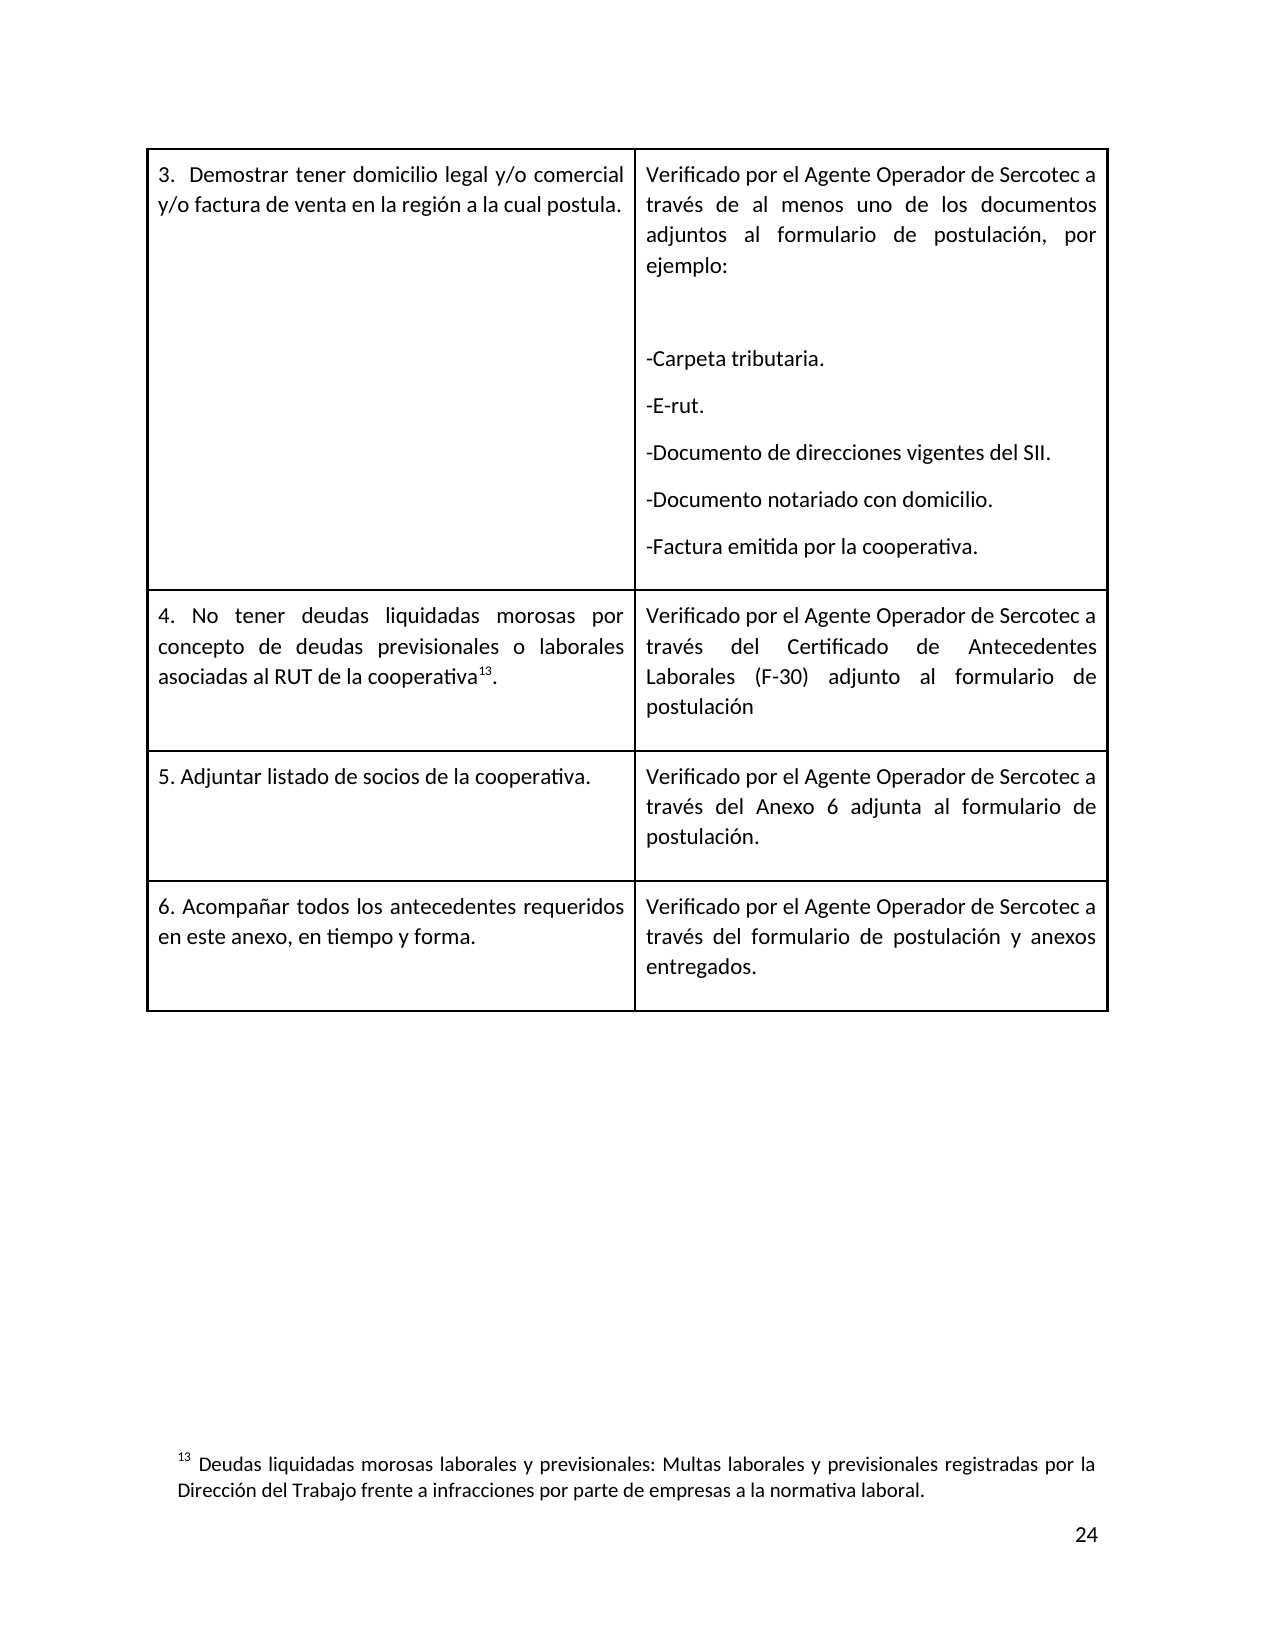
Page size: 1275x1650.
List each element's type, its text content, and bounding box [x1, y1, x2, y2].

table_cell Verificado por el Agente Operador de Sercotec a través del Anexo 6 adjunta al formulario de postulación. [636, 752, 1106, 879]
table_cell Verificado por el Agente Operador de Sercotec a través del formulario de postulación y anexos entregados. [636, 882, 1106, 1010]
table_cell Verificado por el Agente Operador de Sercotec a través de al menos uno de los documentos adjuntos al formulario de postulación, por ejemplo: -Carpeta tributaria. -E-rut. -Documento de direcciones vigentes del SII. -Documento notariado con domicilio. -Factura emitida por la cooperativa. [636, 150, 1106, 589]
table_cell 4. No tener deudas liquidadas morosas por concepto de deudas previsionales o laborales asociadas al RUT de la cooperativa. [149, 591, 634, 749]
table_cell 3. Demostrar tener domicilio legal y/o comercial y/o factura de venta en la región a la cual postula. [149, 150, 634, 589]
table_cell 5. Adjuntar listado de socios de la cooperativa. [149, 752, 634, 879]
table_cell 6. Acompañar todos los antecedentes requeridos en este anexo, en tiempo y forma. [149, 882, 634, 1010]
table_cell Verificado por el Agente Operador de Sercotec a través del Certificado de Antecedentes Laborales (F-30) adjunto al formulario de postulación [636, 591, 1106, 749]
